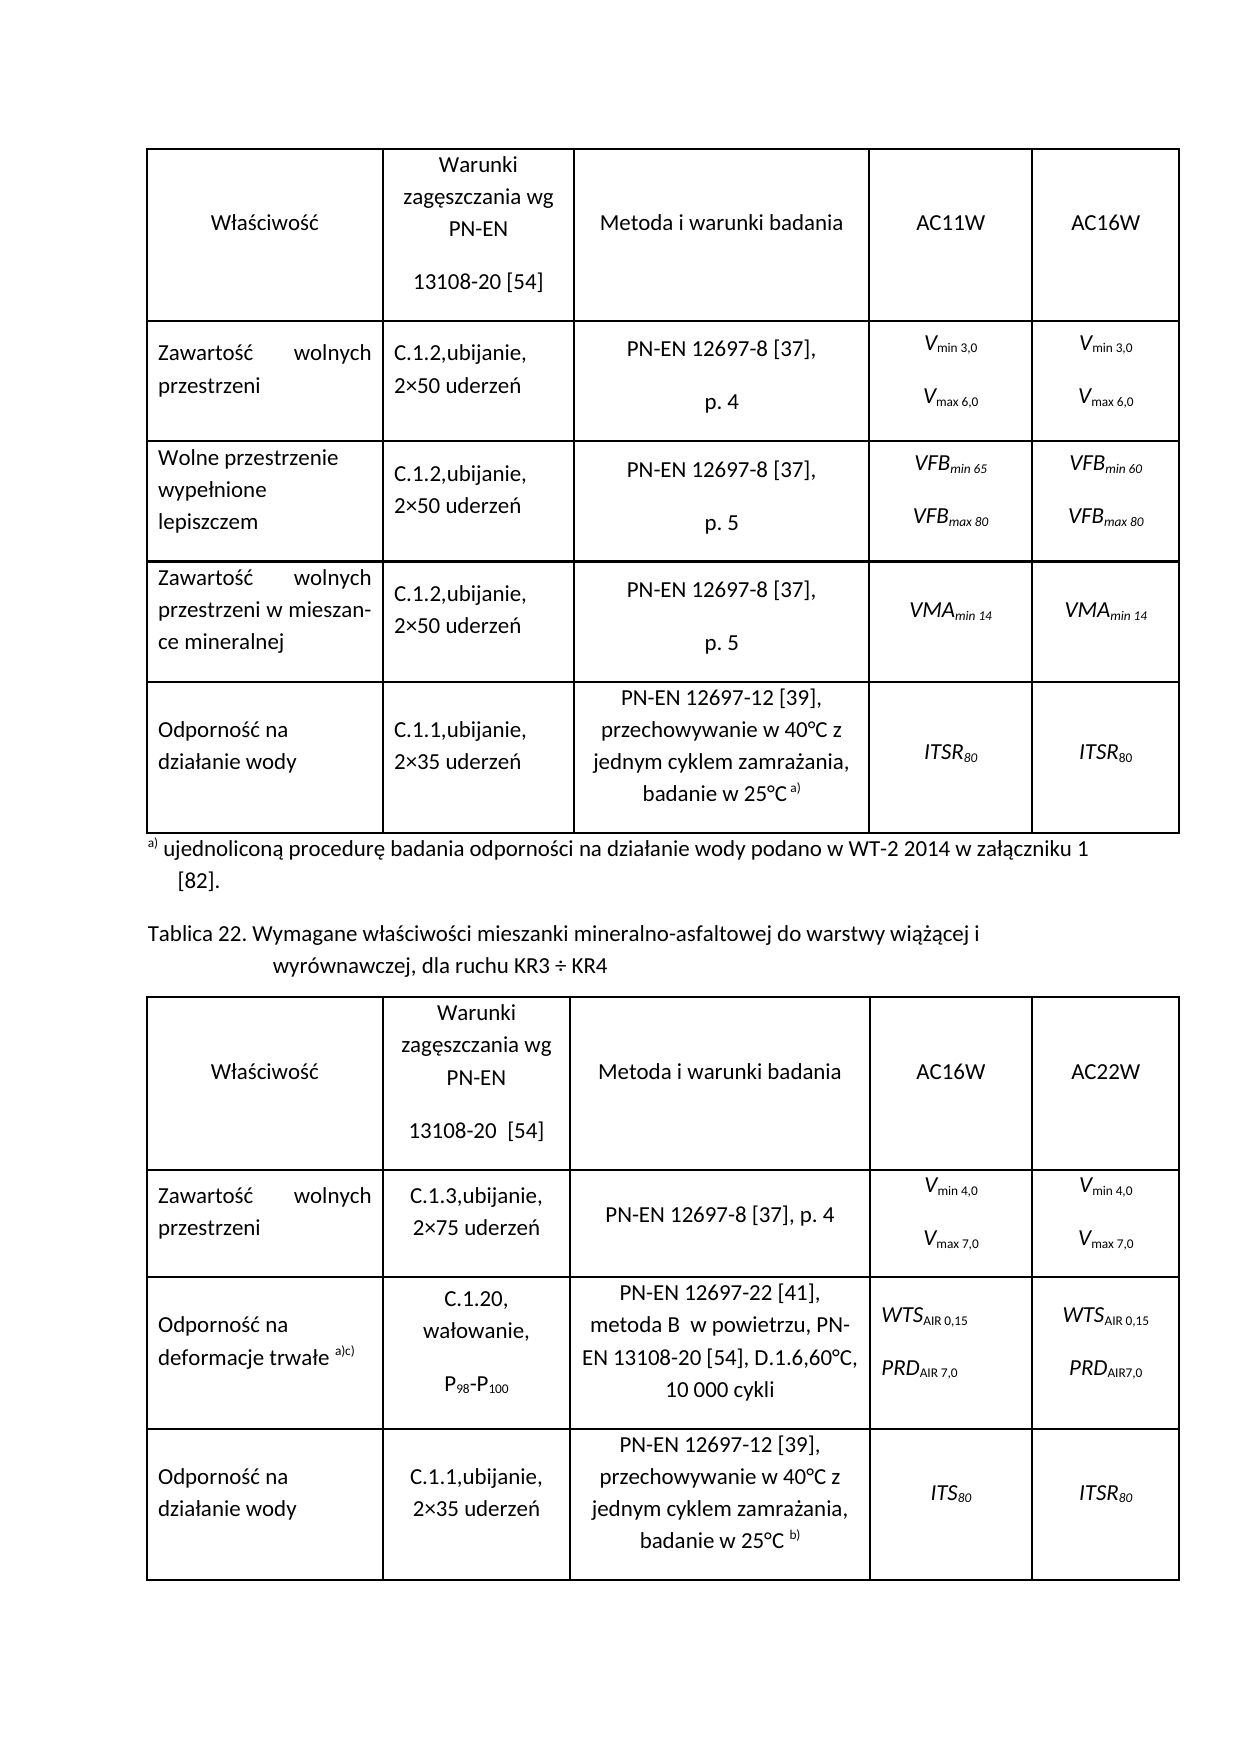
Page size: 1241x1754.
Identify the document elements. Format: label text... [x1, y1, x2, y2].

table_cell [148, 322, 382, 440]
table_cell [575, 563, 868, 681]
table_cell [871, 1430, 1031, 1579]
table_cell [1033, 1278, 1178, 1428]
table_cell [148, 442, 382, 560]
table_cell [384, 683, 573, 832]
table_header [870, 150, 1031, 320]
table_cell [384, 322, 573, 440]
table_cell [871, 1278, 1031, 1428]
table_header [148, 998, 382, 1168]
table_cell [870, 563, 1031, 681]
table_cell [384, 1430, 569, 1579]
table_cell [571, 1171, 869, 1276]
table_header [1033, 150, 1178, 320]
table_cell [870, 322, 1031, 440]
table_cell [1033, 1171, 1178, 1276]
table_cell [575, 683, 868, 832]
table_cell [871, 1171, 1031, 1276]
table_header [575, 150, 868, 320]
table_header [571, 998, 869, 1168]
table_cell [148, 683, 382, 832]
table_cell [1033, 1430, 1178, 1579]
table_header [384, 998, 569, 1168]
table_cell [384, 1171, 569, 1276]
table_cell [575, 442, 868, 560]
text a) ujednoliconą procedurę badania odporności na działanie wody podano w WT-2 2014 w załączniku 1 [82]. [148, 834, 1093, 894]
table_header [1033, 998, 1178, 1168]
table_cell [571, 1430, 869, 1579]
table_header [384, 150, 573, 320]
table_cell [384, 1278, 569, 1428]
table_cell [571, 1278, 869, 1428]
text Tablica 22. Wymagane właściwości mieszanki mineralno-asfaltowej do warstwy wiążącej i wyrównawczej, dla ruchu KR3 ÷ KR4 [148, 919, 1093, 979]
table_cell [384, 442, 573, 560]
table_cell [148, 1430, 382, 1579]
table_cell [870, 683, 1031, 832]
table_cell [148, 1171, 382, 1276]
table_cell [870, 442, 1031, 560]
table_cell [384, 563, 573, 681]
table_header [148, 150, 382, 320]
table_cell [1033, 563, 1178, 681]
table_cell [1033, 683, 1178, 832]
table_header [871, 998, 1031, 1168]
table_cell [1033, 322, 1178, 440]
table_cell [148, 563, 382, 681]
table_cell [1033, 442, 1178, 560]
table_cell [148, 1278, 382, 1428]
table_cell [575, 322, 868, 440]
